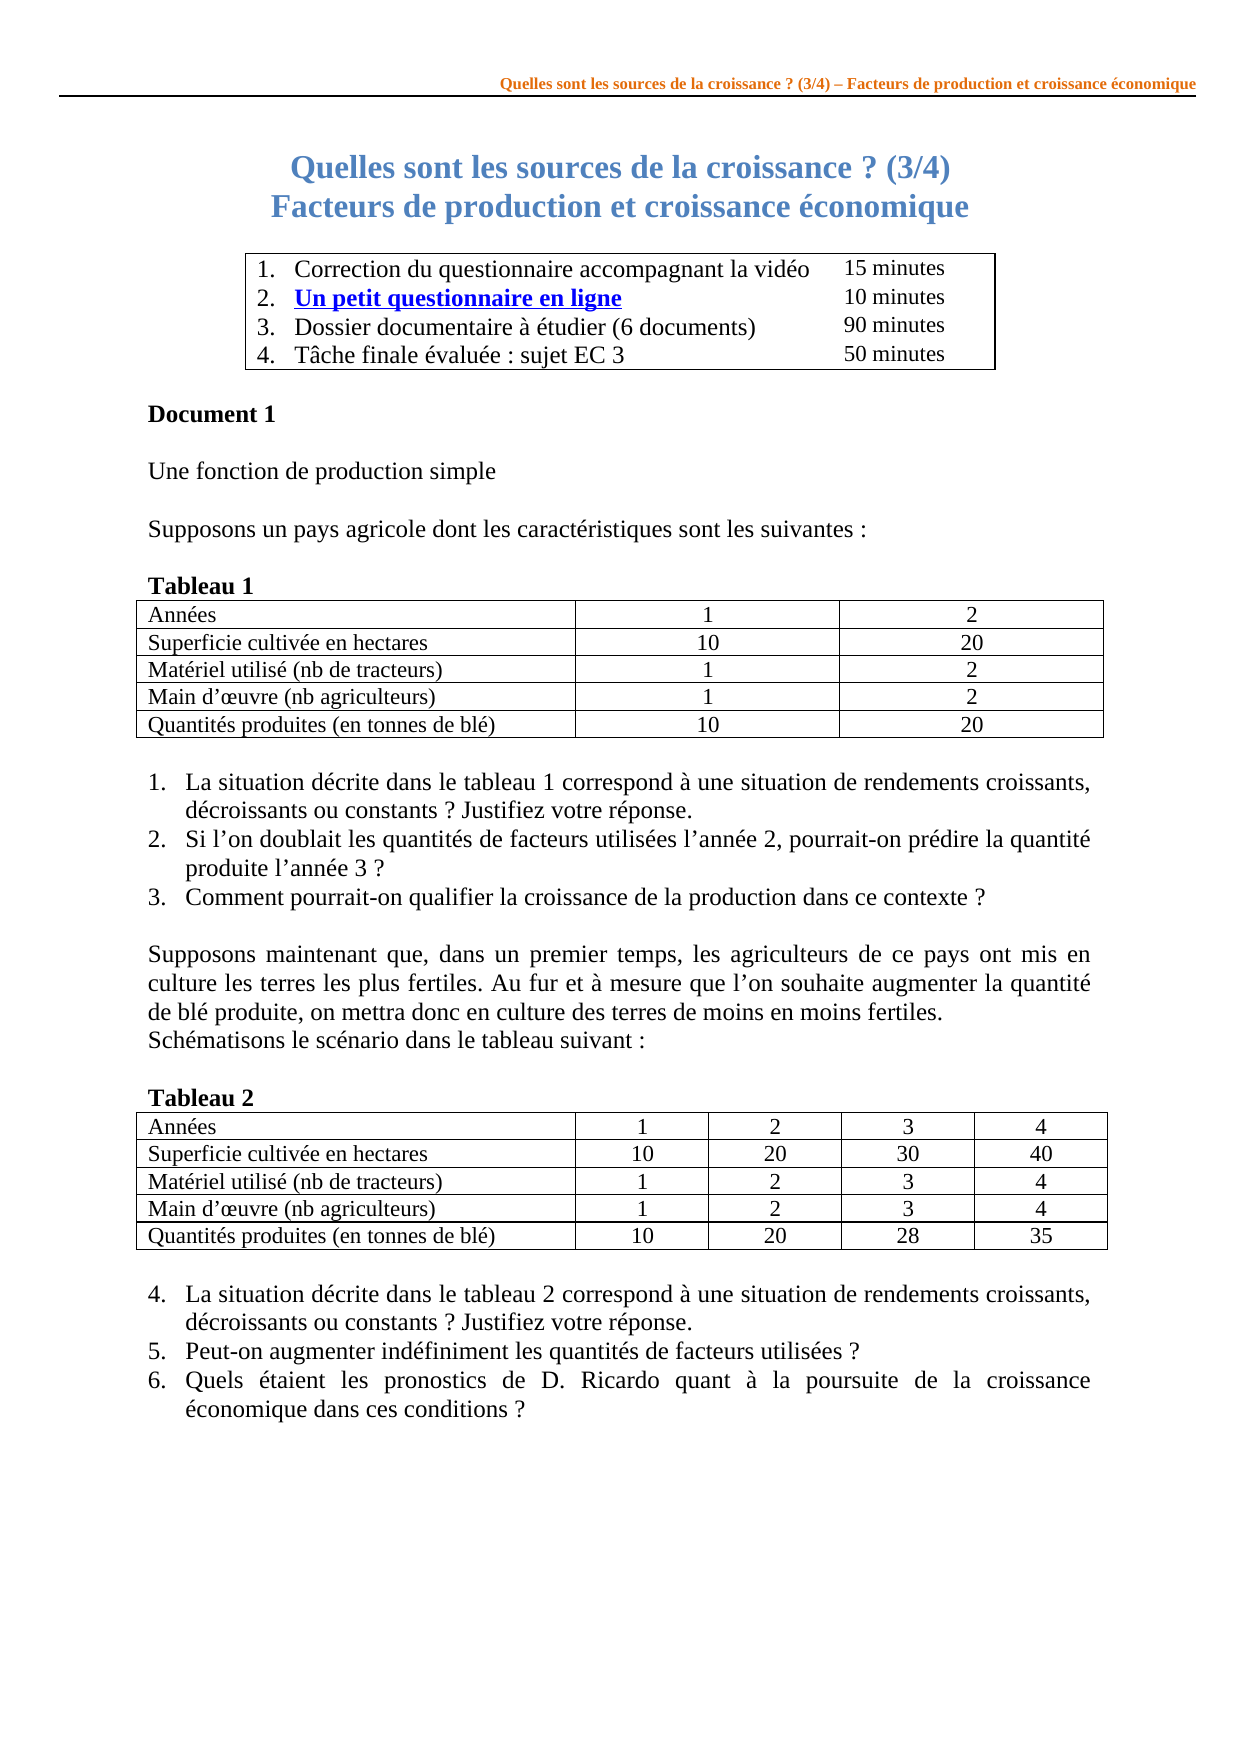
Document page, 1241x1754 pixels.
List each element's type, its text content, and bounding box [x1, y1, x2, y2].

table_cell 20 [840, 629, 1103, 655]
table_cell 2 [709, 1195, 841, 1221]
table_cell 10 [576, 1223, 708, 1249]
text Tableau 1 [148, 571, 1093, 600]
list La situation décrite dans le tableau 2 correspond à une situation de rendements croissants, décroissants ou constants ? Justifiez votre réponse. [148, 1279, 1093, 1336]
table_header 1 [576, 1113, 708, 1139]
text Schématisons le scénario dans le tableau suivant : [148, 1026, 1093, 1054]
text Une fonction de production simple [148, 456, 1093, 485]
list Si l’on doublait les quantités de facteurs utilisées l’année 2, pourrait-on prédire la quantité produite l’année 3 ? [148, 824, 1093, 882]
table_cell 4 [975, 1168, 1107, 1194]
table_cell 30 [842, 1140, 974, 1167]
table_cell 10 [576, 711, 839, 737]
text Quelles sont les sources de la croissance ? (3/4) [148, 148, 1093, 186]
table_cell Main d’œuvre (nb agriculteurs) [137, 683, 575, 710]
table_cell Matériel utilisé (nb de tracteurs) [137, 656, 575, 682]
table_cell 40 [975, 1140, 1107, 1167]
table_cell 1 [576, 1168, 708, 1194]
table_cell Quantités produites (en tonnes de blé) [137, 1223, 575, 1249]
table_cell 3 [842, 1168, 974, 1194]
table_cell 10 minutes [833, 283, 994, 312]
table_header 2 [709, 1113, 841, 1139]
list Peut-on augmenter indéfiniment les quantités de facteurs utilisées ? [148, 1336, 1093, 1365]
text Supposons maintenant que, dans un premier temps, les agriculteurs de ce pays ont mis en culture les terres les plus fertiles. Au fur et à mesure que l’on souhaite augmenter la quantité de blé produite, on mettra donc en culture des terres de moins en moins fertiles. [148, 939, 1093, 1026]
text Tableau 2 [148, 1083, 1093, 1112]
table_header 1 [576, 601, 839, 627]
table_cell 20 [840, 711, 1103, 737]
table_cell 1 [576, 683, 839, 710]
table_cell 3 [842, 1195, 974, 1221]
table_header Années [137, 601, 575, 627]
table_cell 4 [975, 1195, 1107, 1221]
table_header 15 minutes [833, 254, 994, 283]
text Facteurs de production et croissance économique [148, 186, 1093, 224]
table_cell Superficie cultivée en hectares [137, 1140, 575, 1167]
table_cell 2 [709, 1168, 841, 1194]
list Comment pourrait-on qualifier la croissance de la production dans ce contexte ? [148, 882, 1093, 911]
table_header 2 [840, 601, 1103, 627]
table_cell 28 [842, 1223, 974, 1249]
table_cell 1 [576, 656, 839, 682]
table_cell 20 [709, 1140, 841, 1167]
table_cell Quantités produites (en tonnes de blé) [137, 711, 575, 737]
table_cell 10 [576, 1140, 708, 1167]
table_header 4 [975, 1113, 1107, 1139]
table_cell 10 [576, 629, 839, 655]
table_cell Un petit questionnaire en ligne [246, 283, 832, 312]
table_cell 90 minutes [833, 312, 994, 340]
table_cell Dossier documentaire à étudier (6 documents) [246, 312, 832, 340]
table_cell 1 [576, 1195, 708, 1221]
table_cell Tâche finale évaluée : sujet EC 3 [246, 340, 832, 369]
list Quels étaient les pronostics de D. Ricardo quant à la poursuite de la croissance économique dans ces conditions ? [148, 1365, 1093, 1422]
table_cell 50 minutes [833, 340, 994, 369]
table_cell Main d’œuvre (nb agriculteurs) [137, 1195, 575, 1221]
list La situation décrite dans le tableau 1 correspond à une situation de rendements croissants, décroissants ou constants ? Justifiez votre réponse. [148, 767, 1093, 824]
table_header Années [137, 1113, 575, 1139]
text Supposons un pays agricole dont les caractéristiques sont les suivantes : [148, 514, 1093, 543]
table_header Correction du questionnaire accompagnant la vidéo [246, 254, 832, 283]
table_header 3 [842, 1113, 974, 1139]
table_cell 2 [840, 683, 1103, 710]
table_cell 2 [840, 656, 1103, 682]
text Document 1 [148, 399, 1093, 428]
table_cell Matériel utilisé (nb de tracteurs) [137, 1168, 575, 1194]
table_cell Superficie cultivée en hectares [137, 629, 575, 655]
table_cell 35 [975, 1223, 1107, 1249]
table_cell 20 [709, 1223, 841, 1249]
